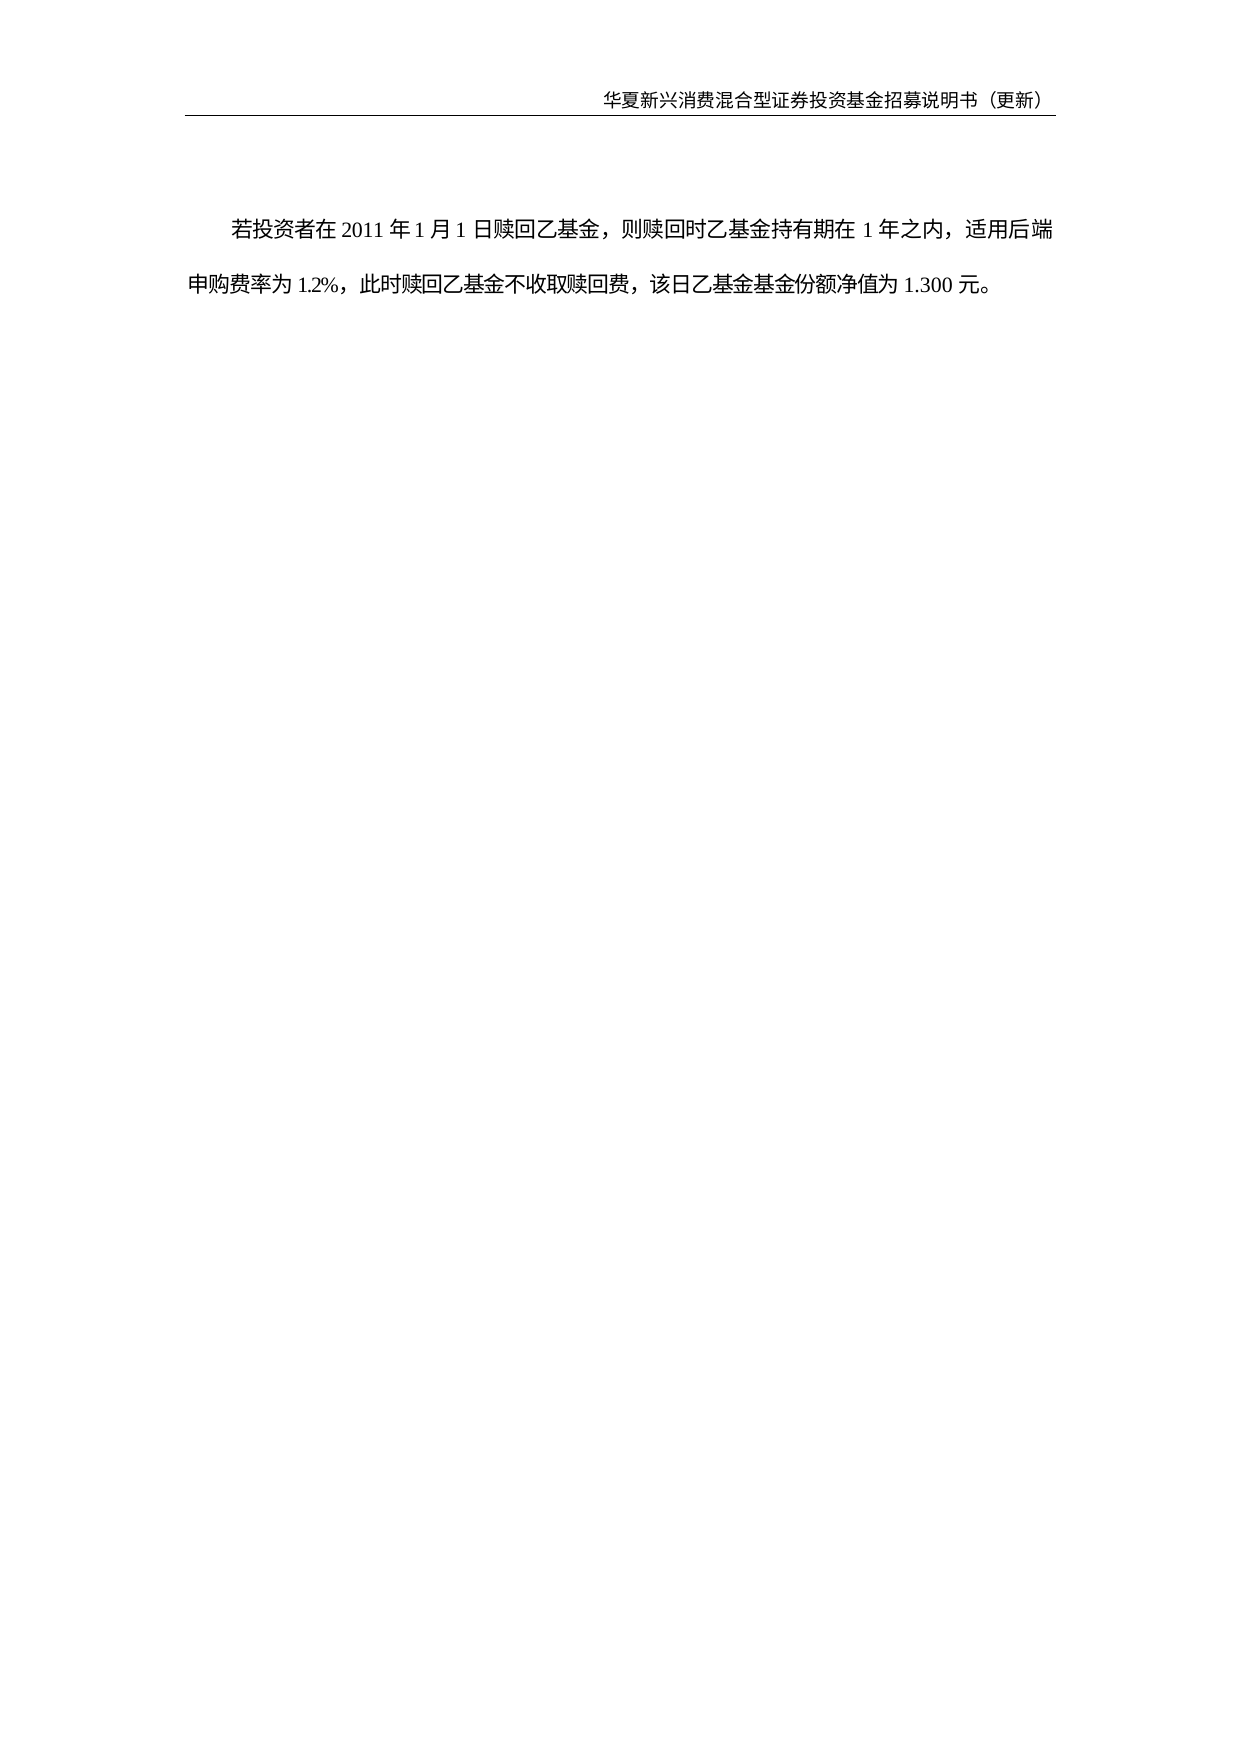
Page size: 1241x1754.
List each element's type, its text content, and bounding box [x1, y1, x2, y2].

text 若投资者在 2011 年 1 月 1 日赎回乙基金，则赎回时乙基金持有期在 1 年之内，适用后端申购费率为 1.2%，此时赎回乙基金不收取赎回费，该日乙基金基金份额净值为 1.300 元。 [187, 212, 1054, 298]
